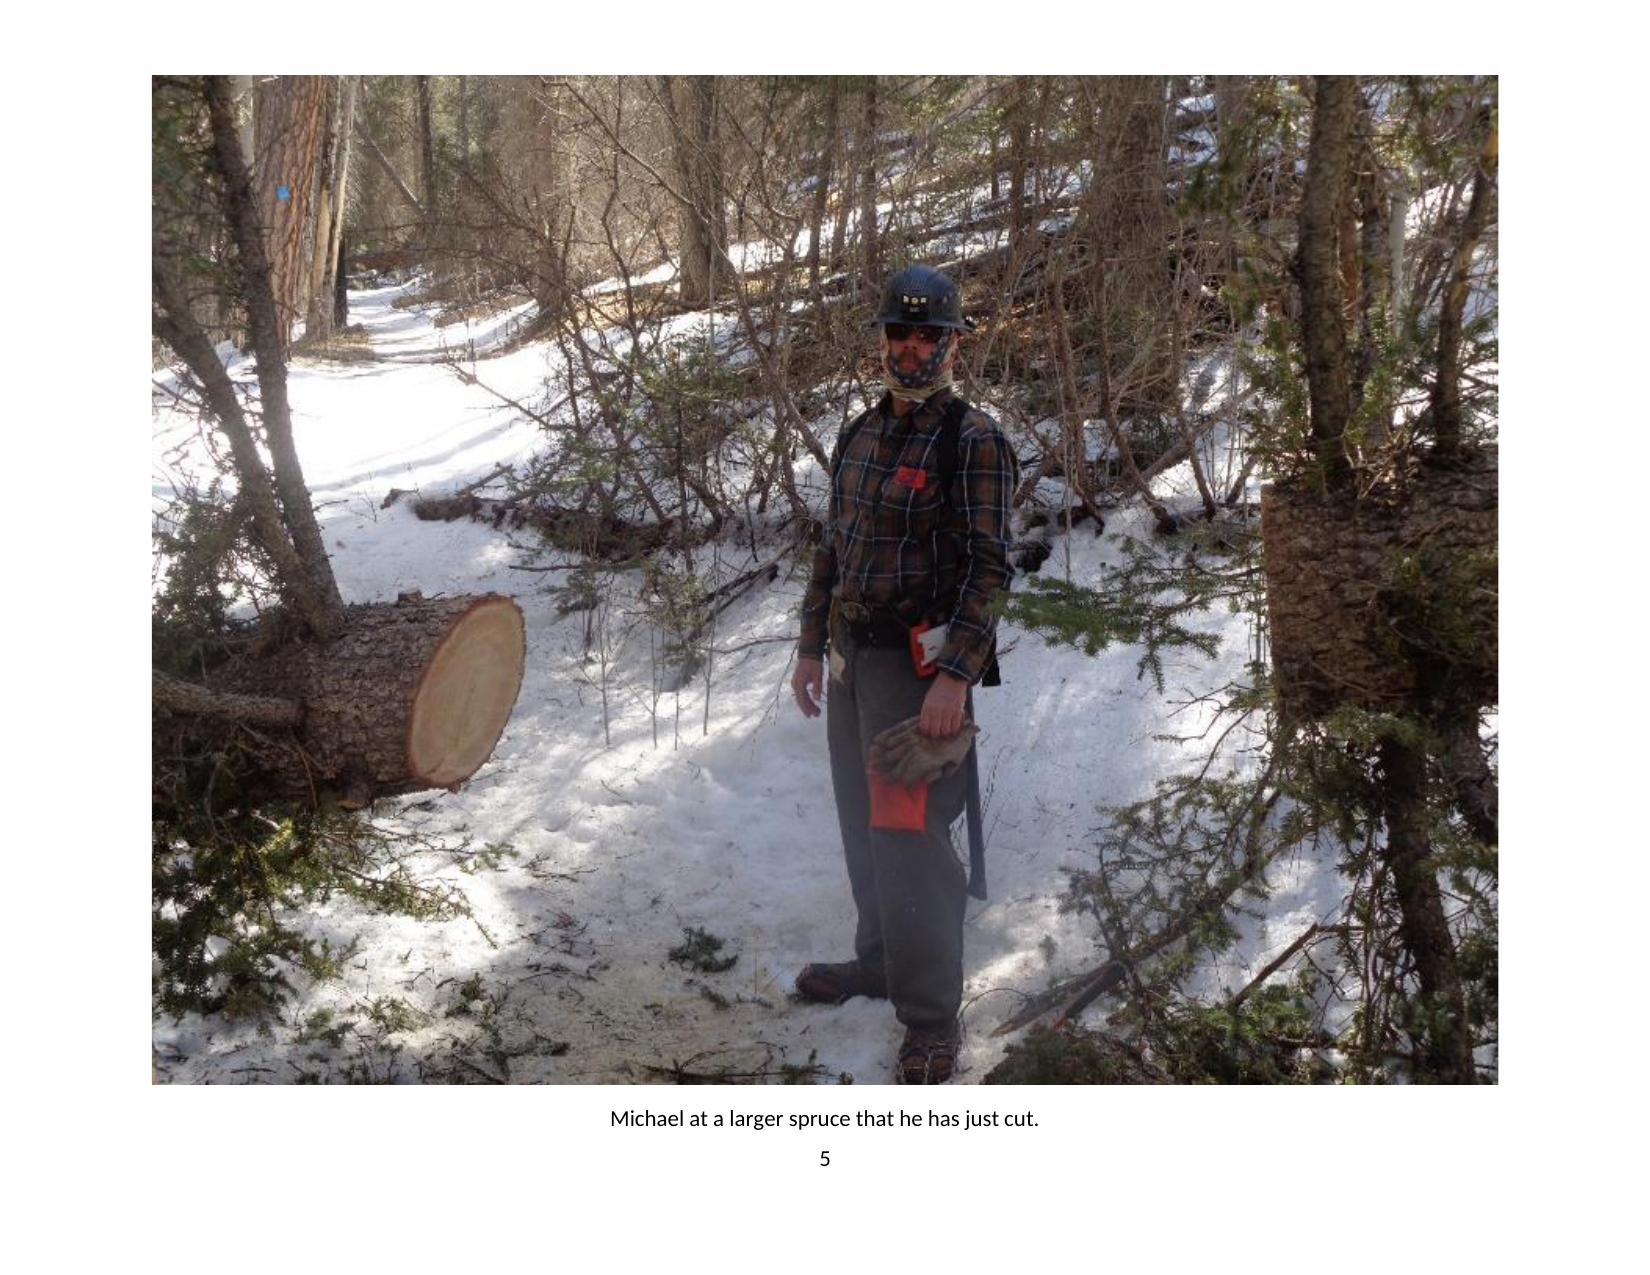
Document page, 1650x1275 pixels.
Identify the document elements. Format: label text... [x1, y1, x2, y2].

picture [151, 75, 1499, 1085]
text Michael at a larger spruce that he has just cut. [75, 1104, 1575, 1132]
